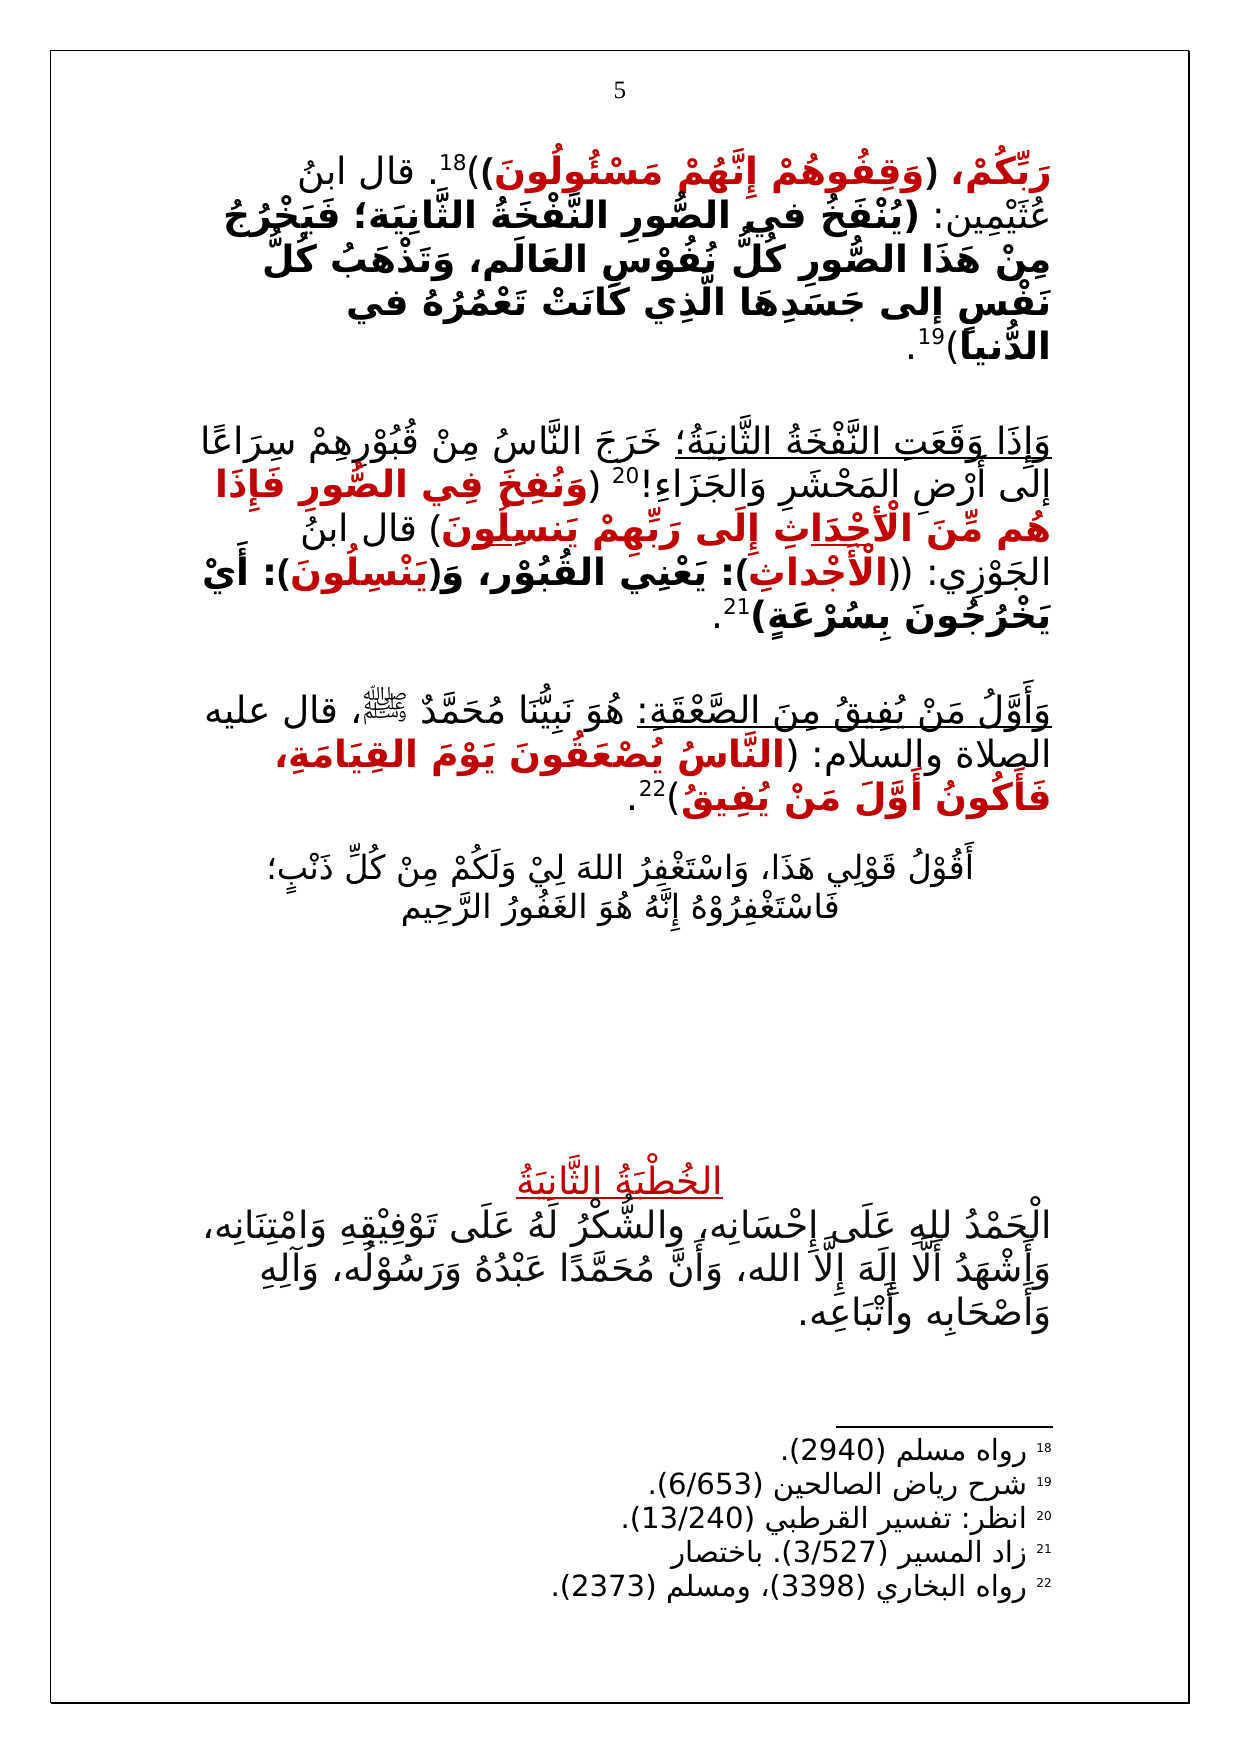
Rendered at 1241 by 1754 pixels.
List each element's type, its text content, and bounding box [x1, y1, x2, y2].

text الخُطْبَةُ الثَّانِيَةُ [187, 1160, 1052, 1203]
text وَإِذَا وَقَعَتِ النَّفْخَةُ الثَّانِيَةُ؛ خَرَجَ النَّاسُ مِنْ قُبُوْرِهِمْ سِرَاعًا إلى أَرْضِ المَحْشَرِ وَالجَزَاءِ! ﴿وَنُفِخَ فِي الصُّورِ فَإِذَا هُم مِّنَ الْأَجْدَاثِ إِلَى رَبِّهِمْ يَنسِلُونَ﴾ قال ابنُ الجَوْزِي: (﴿الْأَجْداثِ﴾: يَعْنِي القُبُوْر، وَ﴿يَنْسِلُونَ﴾: أَيْ يَخْرُجُونَ بِسُرْعَةٍ). [187, 419, 1052, 637]
text أَقُوْلُ قَوْلِي هَذَا، وَاسْتَغْفِرُ اللهَ لِيْ وَلَكُمْ مِنْ كُلِّ ذَنْبٍ؛ فَاسْتَغْفِرُوْهُ إِنَّهُ هُوَ الغَفُورُ الرَّحِيم [187, 849, 1052, 926]
text وَأَوَّلُ مَنْ يُفِيقُ مِنَ الصَّعْقَةِ: هُوَ نَبِيُّنَا مُحَمَّدٌ ﷺ، قال عليه الصلاة والسلام: (النَّاسُ يُصْعَقُونَ يَوْمَ القِيَامَةِ، فَأَكُونُ أَوَّلَ مَنْ يُفِيقُ). [187, 688, 1052, 819]
text الْحَمْدُ للهِ عَلَى إِحْسَانِه، والشُّكْرُ لَهُ عَلَى تَوْفِيْقِهِ وَامْتِنَانِه، وَأَشْهَدُ أَلَّا إِلَهَ إِلَّا الله، وَأَنَّ مُحَمَّدًا عَبْدُهُ وَرَسُوْلُه، وَآلِهِ وَأَصْحَابِه وأَتْبَاعِه. [187, 1203, 1052, 1334]
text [187, 150, 1052, 368]
